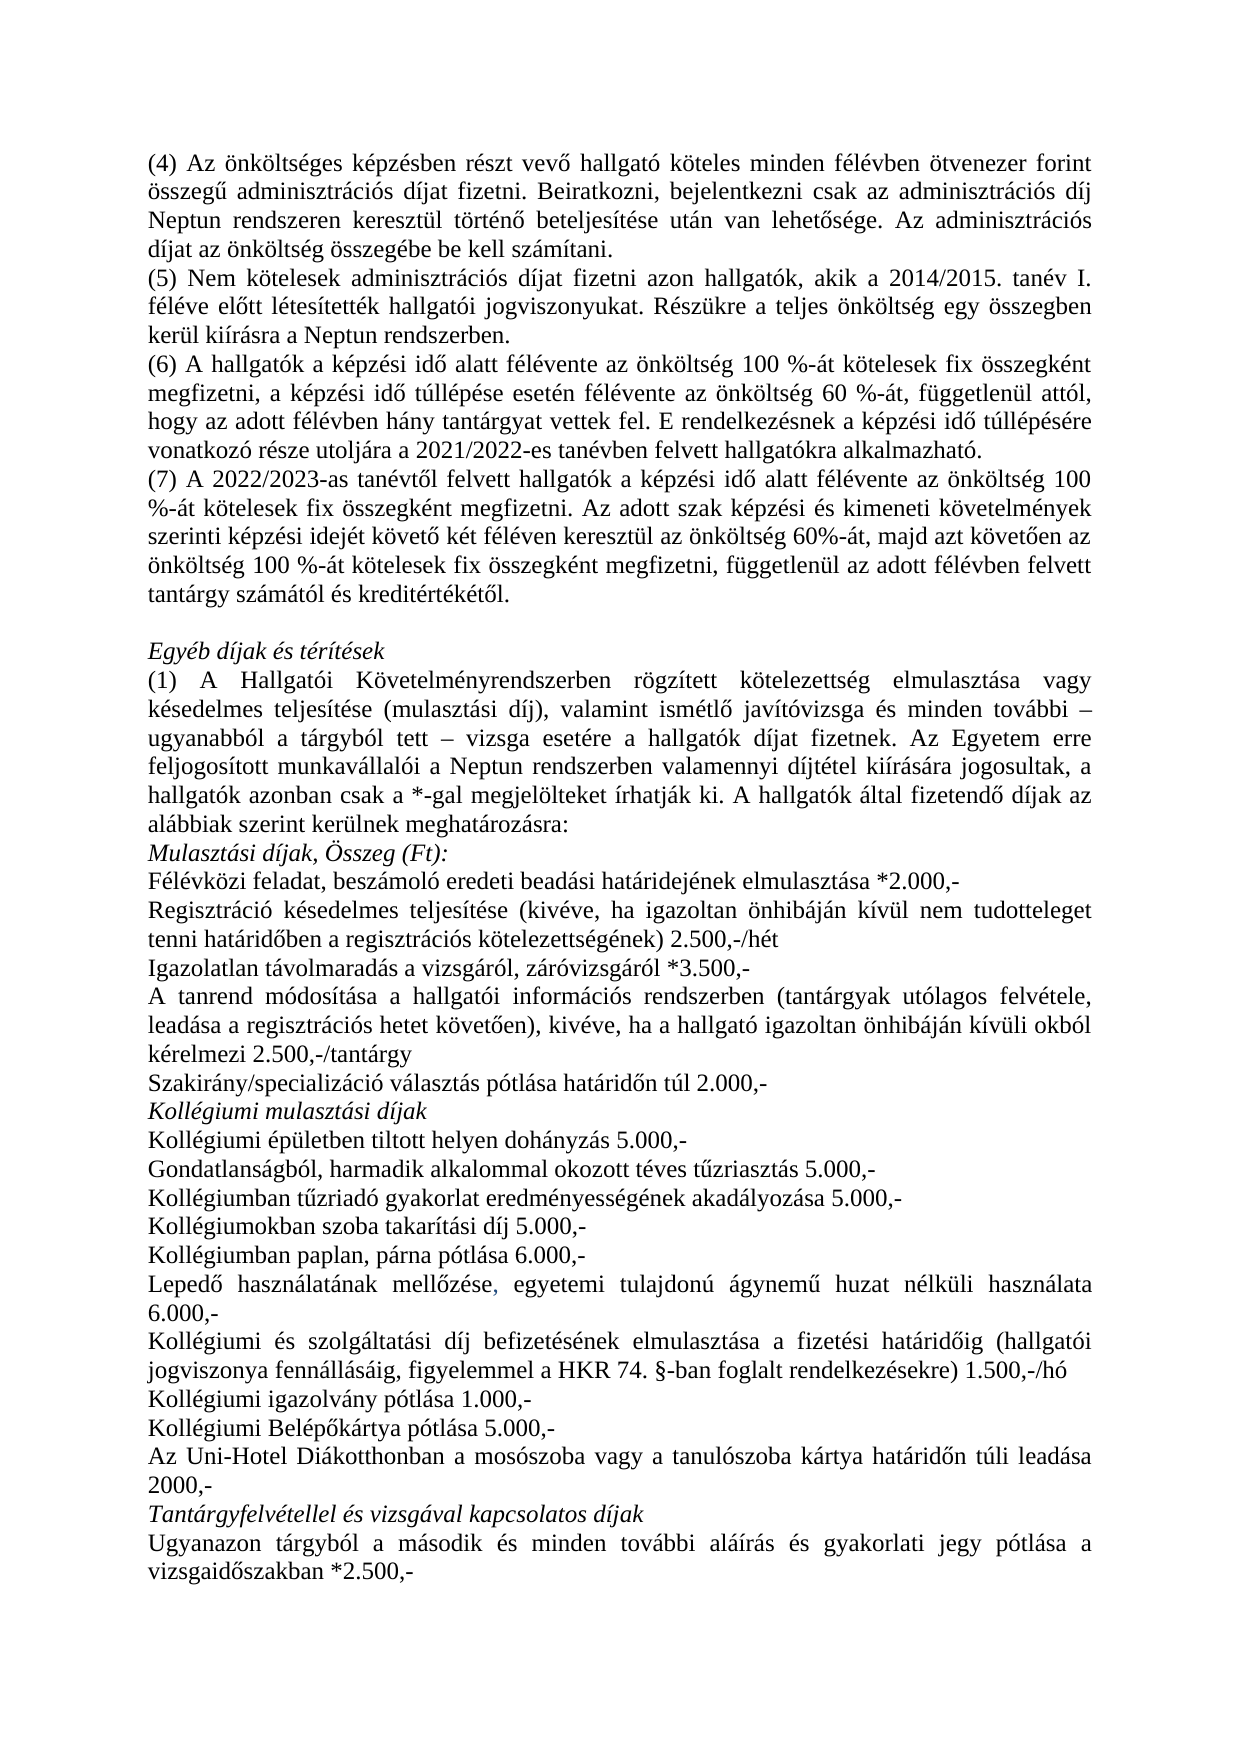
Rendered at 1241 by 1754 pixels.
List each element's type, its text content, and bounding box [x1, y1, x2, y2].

text Kollégiumban paplan, párna pótlása 6.000,- [148, 1240, 1093, 1269]
text Kollégiumi épületben tiltott helyen dohányzás 5.000,- [148, 1125, 1093, 1154]
text Tantárgyfelvétellel és vizsgával kapcsolatos díjak [148, 1499, 1093, 1528]
text Ugyanazon tárgyból a második és minden további aláírás és gyakorlati jegy pótlása a vizsgaidőszakban *2.500,- [148, 1528, 1093, 1585]
text Az Uni-Hotel Diákotthonban a mosószoba vagy a tanulószoba kártya határidőn túli leadása 2000,- [148, 1441, 1093, 1499]
text Kollégiumi és szolgáltatási díj befizetésének elmulasztása a fizetési határidőig (hallgatói jogviszonya fennállásáig, figyelemmel a HKR 74. §-ban foglalt rendelkezésekre) 1.500,-/hó [148, 1326, 1093, 1384]
text A tanrend módosítása a hallgatói információs rendszerben (tantárgyak utólagos felvétele, leadása a regisztrációs hetet követően), kivéve, ha a hallgató igazoltan önhibáján kívüli okból kérelmezi 2.500,-/tantárgy [148, 981, 1093, 1068]
text Kollégiumi Belépőkártya pótlása 5.000,- [148, 1413, 1093, 1441]
text Mulasztási díjak, Összeg (Ft): [148, 838, 1093, 866]
text (1) A Hallgatói Követelményrendszerben rögzített kötelezettség elmulasztása vagy késedelmes teljesítése (mulasztási díj), valamint ismétlő javítóvizsga és minden további – ugyanabból a tárgyból tett – vizsga esetére a hallgatók díjat fizetnek. Az Egyetem erre feljogosított munkavállalói a Neptun rendszerben valamennyi díjtétel kiírására jogosultak, a hallgatók azonban csak a *-gal megjelölteket írhatják ki. A hallgatók által fizetendő díjak az alábbiak szerint kerülnek meghatározásra: [148, 665, 1093, 838]
text (5) Nem kötelesek adminisztrációs díjat fizetni azon hallgatók, akik a 2014/2015. tanév I. féléve előtt létesítették hallgatói jogviszonyukat. Részükre a teljes önköltség egy összegben kerül kiírásra a Neptun rendszerben. [148, 263, 1093, 349]
text (7) A 2022/2023-as tanévtől felvett hallgatók a képzési idő alatt félévente az önköltség 100 %-át kötelesek fix összegként megfizetni. Az adott szak képzési és kimeneti követelmények szerinti képzési idejét követő két féléven keresztül az önköltség 60%-át, majd azt követően az önköltség 100 %-át kötelesek fix összegként megfizetni, függetlenül az adott félévben felvett tantárgy számától és kreditértékétől. [148, 464, 1093, 608]
text Kollégiumban tűzriadó gyakorlat eredményességének akadályozása 5.000,- [148, 1183, 1093, 1211]
text Gondatlanságból, harmadik alkalommal okozott téves tűzriasztás 5.000,- [148, 1154, 1093, 1183]
text (4) Az önköltséges képzésben részt vevő hallgató köteles minden félévben ötvenezer forint összegű adminisztrációs díjat fizetni. Beiratkozni, bejelentkezni csak az adminisztrációs díj Neptun rendszeren keresztül történő beteljesítése után van lehetősége. Az adminisztrációs díjat az önköltség összegébe be kell számítani. [148, 148, 1093, 263]
text Kollégiumokban szoba takarítási díj 5.000,- [148, 1211, 1093, 1240]
text Kollégiumi igazolvány pótlása 1.000,- [148, 1384, 1093, 1413]
text Igazolatlan távolmaradás a vizsgáról, záróvizsgáról *3.500,- [148, 953, 1093, 981]
text Félévközi feladat, beszámoló eredeti beadási határidejének elmulasztása *2.000,- [148, 866, 1093, 895]
text Szakirány/specializáció választás pótlása határidőn túl 2.000,- [148, 1068, 1093, 1096]
text Kollégiumi mulasztási díjak [148, 1096, 1093, 1125]
text Lepedő használatának mellőzése, egyetemi tulajdonú ágynemű huzat nélküli használata 6.000,- [148, 1269, 1093, 1326]
text Regisztráció késedelmes teljesítése (kivéve, ha igazoltan önhibáján kívül nem tudotteleget tenni határidőben a regisztrációs kötelezettségének) 2.500,-/hét [148, 895, 1093, 953]
text Egyéb díjak és térítések [148, 636, 1093, 665]
text (6) A hallgatók a képzési idő alatt félévente az önköltség 100 %-át kötelesek fix összegként megfizetni, a képzési idő túllépése esetén félévente az önköltség 60 %-át, függetlenül attól, hogy az adott félévben hány tantárgyat vettek fel. E rendelkezésnek a képzési idő túllépésére vonatkozó része utoljára a 2021/2022-es tanévben felvett hallgatókra alkalmazható. [148, 349, 1093, 464]
